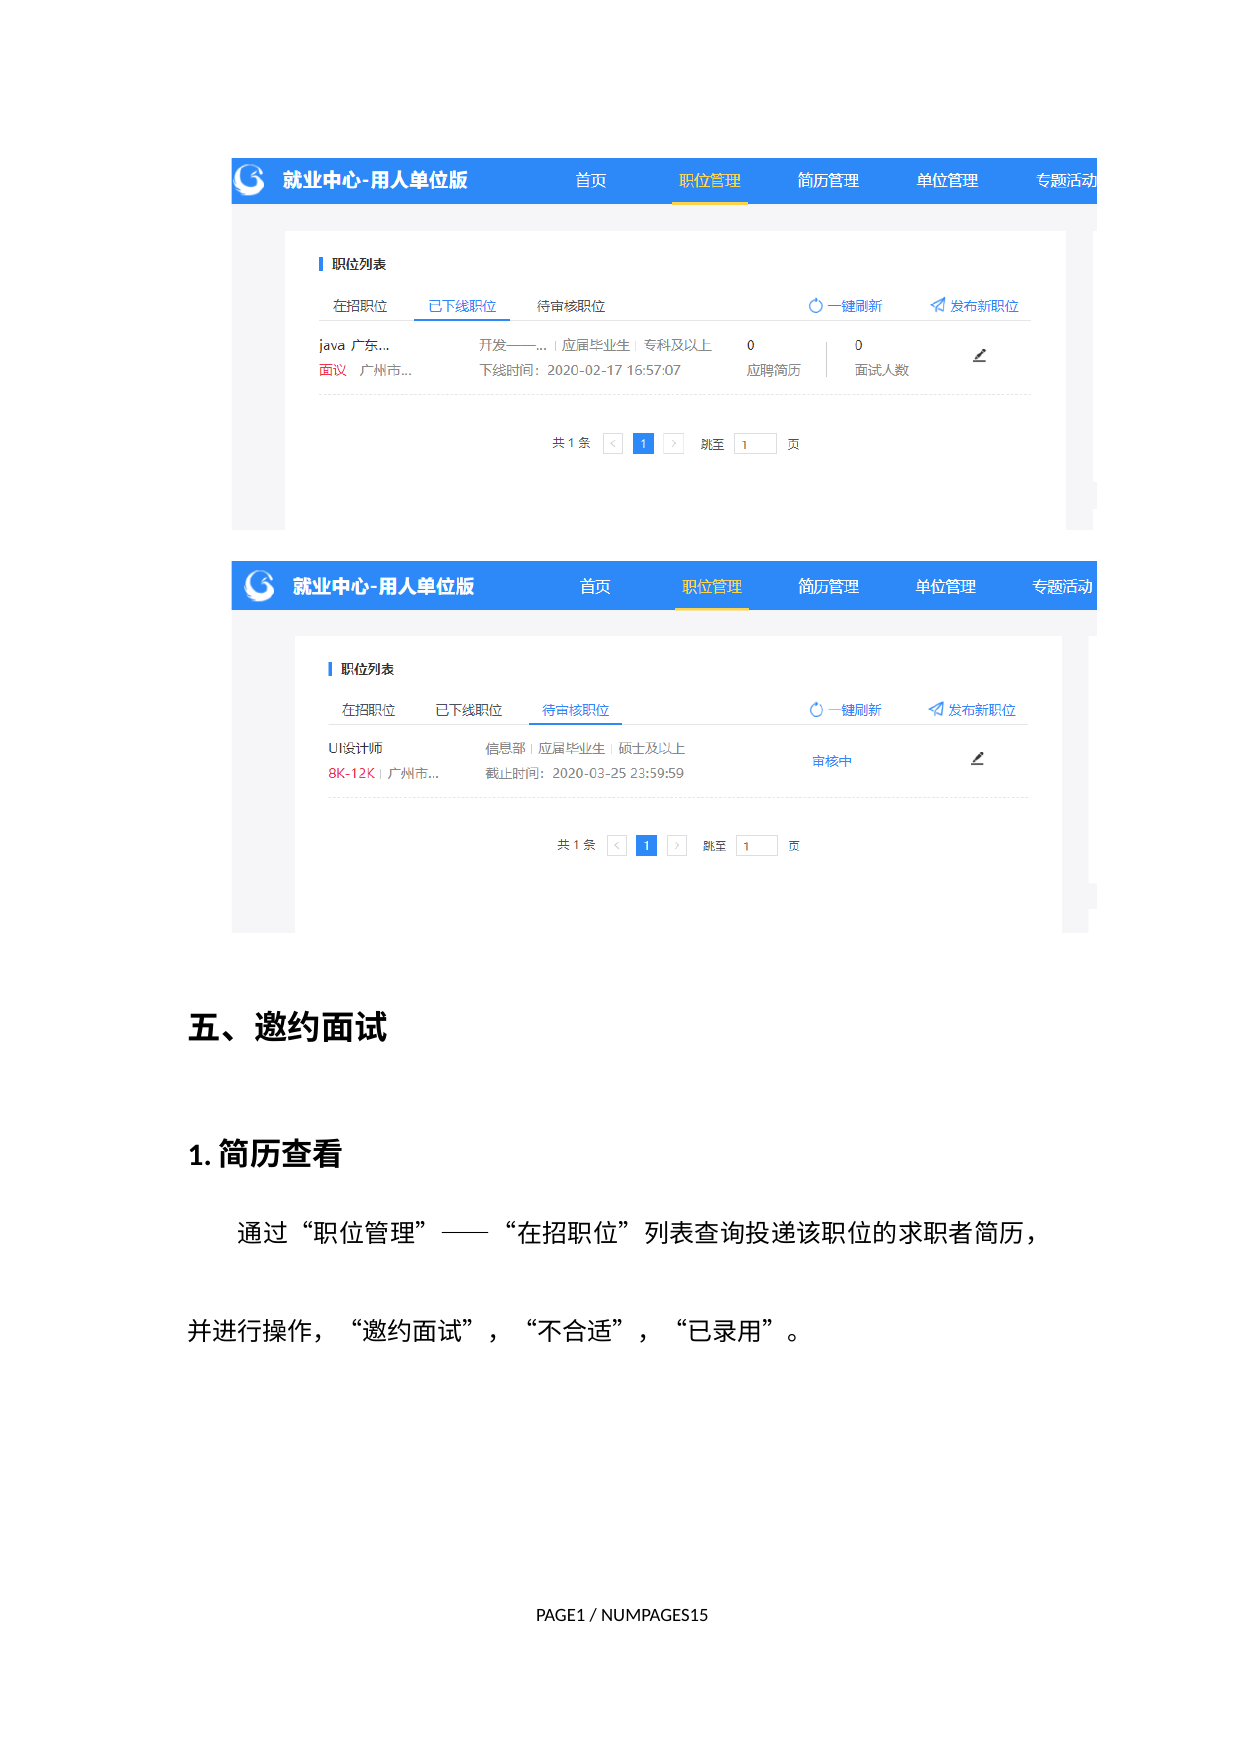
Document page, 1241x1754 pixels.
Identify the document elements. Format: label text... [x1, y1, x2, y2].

subtitle 1. 简历查看 [187, 1119, 1053, 1184]
picture [231, 158, 1097, 530]
subtitle 五、邀约面试 [187, 992, 1053, 1057]
picture [231, 561, 1097, 933]
text 通过“职位管理”——“在招职位”列表查询投递该职位的求职者简历，并进行操作，“邀约面试”，“不合适”，“已录用”。 [187, 1199, 1053, 1362]
